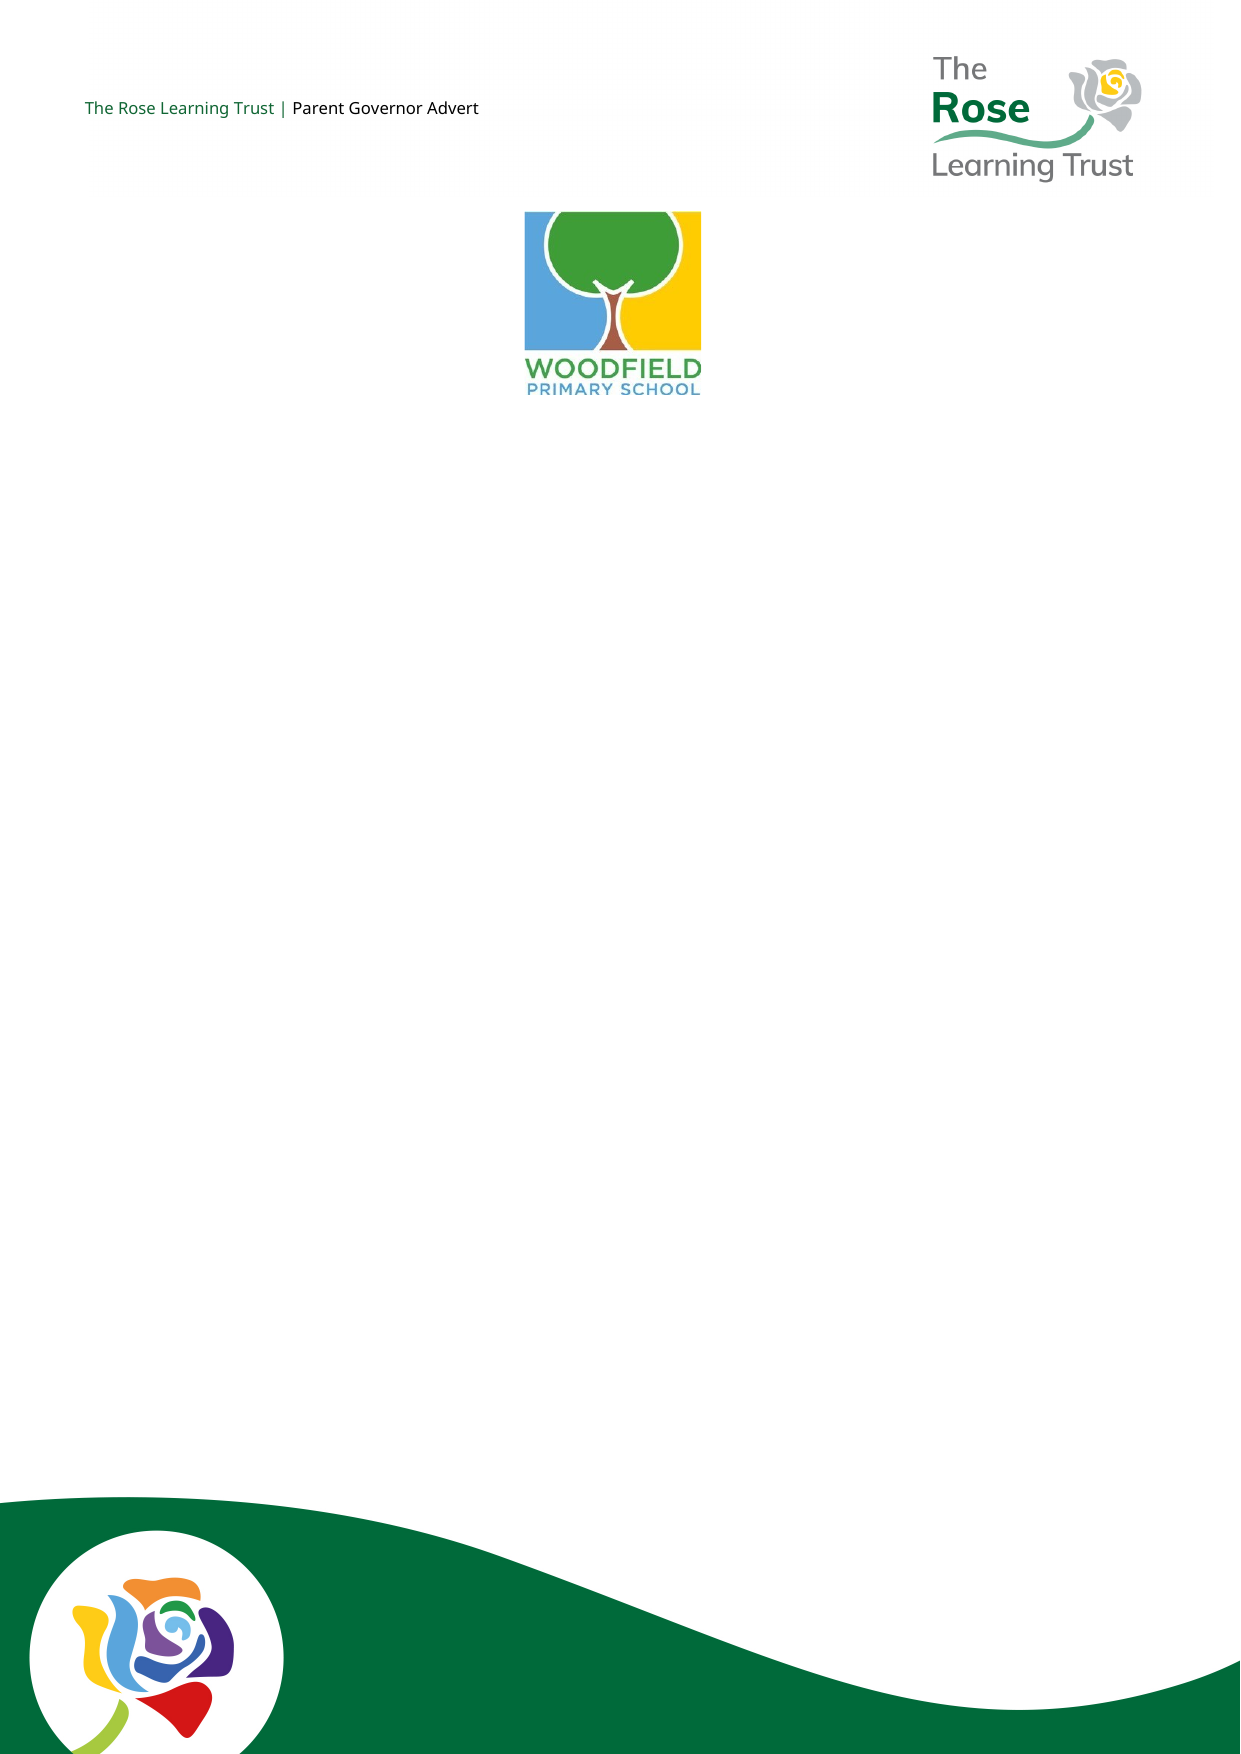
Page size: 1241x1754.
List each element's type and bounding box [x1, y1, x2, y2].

picture [89, 0, 1214, 197]
picture [0, 1492, 1240, 1754]
picture [524, 211, 702, 395]
